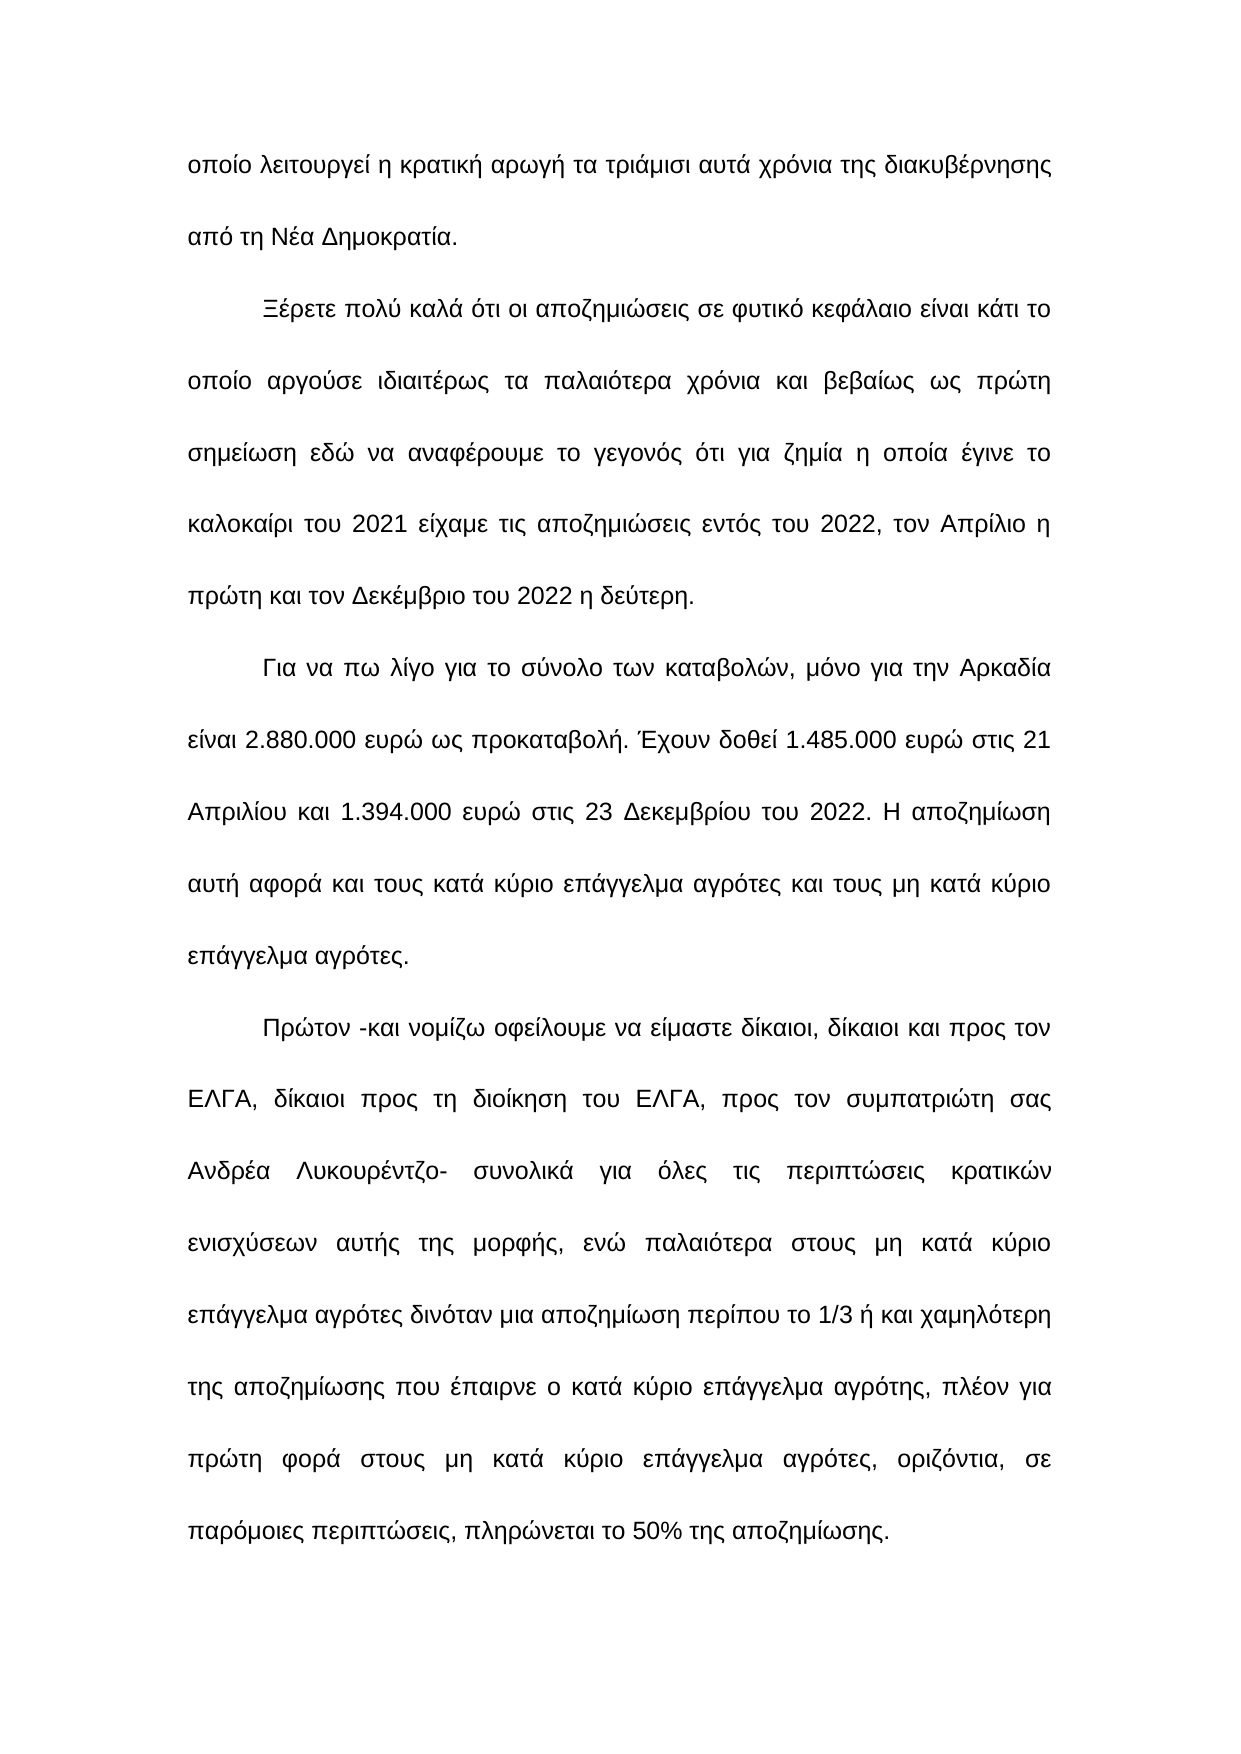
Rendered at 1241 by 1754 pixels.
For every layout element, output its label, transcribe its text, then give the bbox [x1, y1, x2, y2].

text Πρώτον -και νομίζω οφείλουμε να είμαστε δίκαιοι, δίκαιοι και προς τον ΕΛΓΑ, δίκαιοι προς τη διοίκηση του ΕΛΓΑ, προς τον συμπατριώτη σας Ανδρέα Λυκουρέντζο- συνολικά για όλες τις περιπτώσεις κρατικών ενισχύσεων αυτής της μορφής, ενώ παλαιότερα στους μη κατά κύριο επάγγελμα αγρότες δινόταν μια αποζημίωση περίπου το 1/3 ή και χαμηλότερη της αποζημίωσης που έπαιρνε ο κατά κύριο επάγγελμα αγρότης, πλέον για πρώτη φορά στους μη κατά κύριο επάγγελμα αγρότες, οριζόντια, σε παρόμοιες περιπτώσεις, πληρώνεται το 50% της αποζημίωσης. [187, 1012, 1053, 1544]
text Ξέρετε πολύ καλά ότι οι αποζημιώσεις σε φυτικό κεφάλαιο είναι κάτι το οποίο αργούσε ιδιαιτέρως τα παλαιότερα χρόνια και βεβαίως ως πρώτη σημείωση εδώ να αναφέρουμε το γεγονός ότι για ζημία η οποία έγινε το καλοκαίρι του 2021 είχαμε τις αποζημιώσεις εντός του 2022, τον Απρίλιο η πρώτη και τον Δεκέμβριο του 2022 η δεύτερη. [187, 294, 1053, 610]
text Για να πω λίγο για το σύνολο των καταβολών, μόνο για την Αρκαδία είναι 2.880.000 ευρώ ως προκαταβολή. Έχουν δοθεί 1.485.000 ευρώ στις 21 Απριλίου και 1.394.000 ευρώ στις 23 Δεκεμβρίου του 2022. Η αποζημίωση αυτή αφορά και τους κατά κύριο επάγγελμα αγρότες και τους μη κατά κύριο επάγγελμα αγρότες. [187, 653, 1053, 969]
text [187, 150, 1053, 251]
